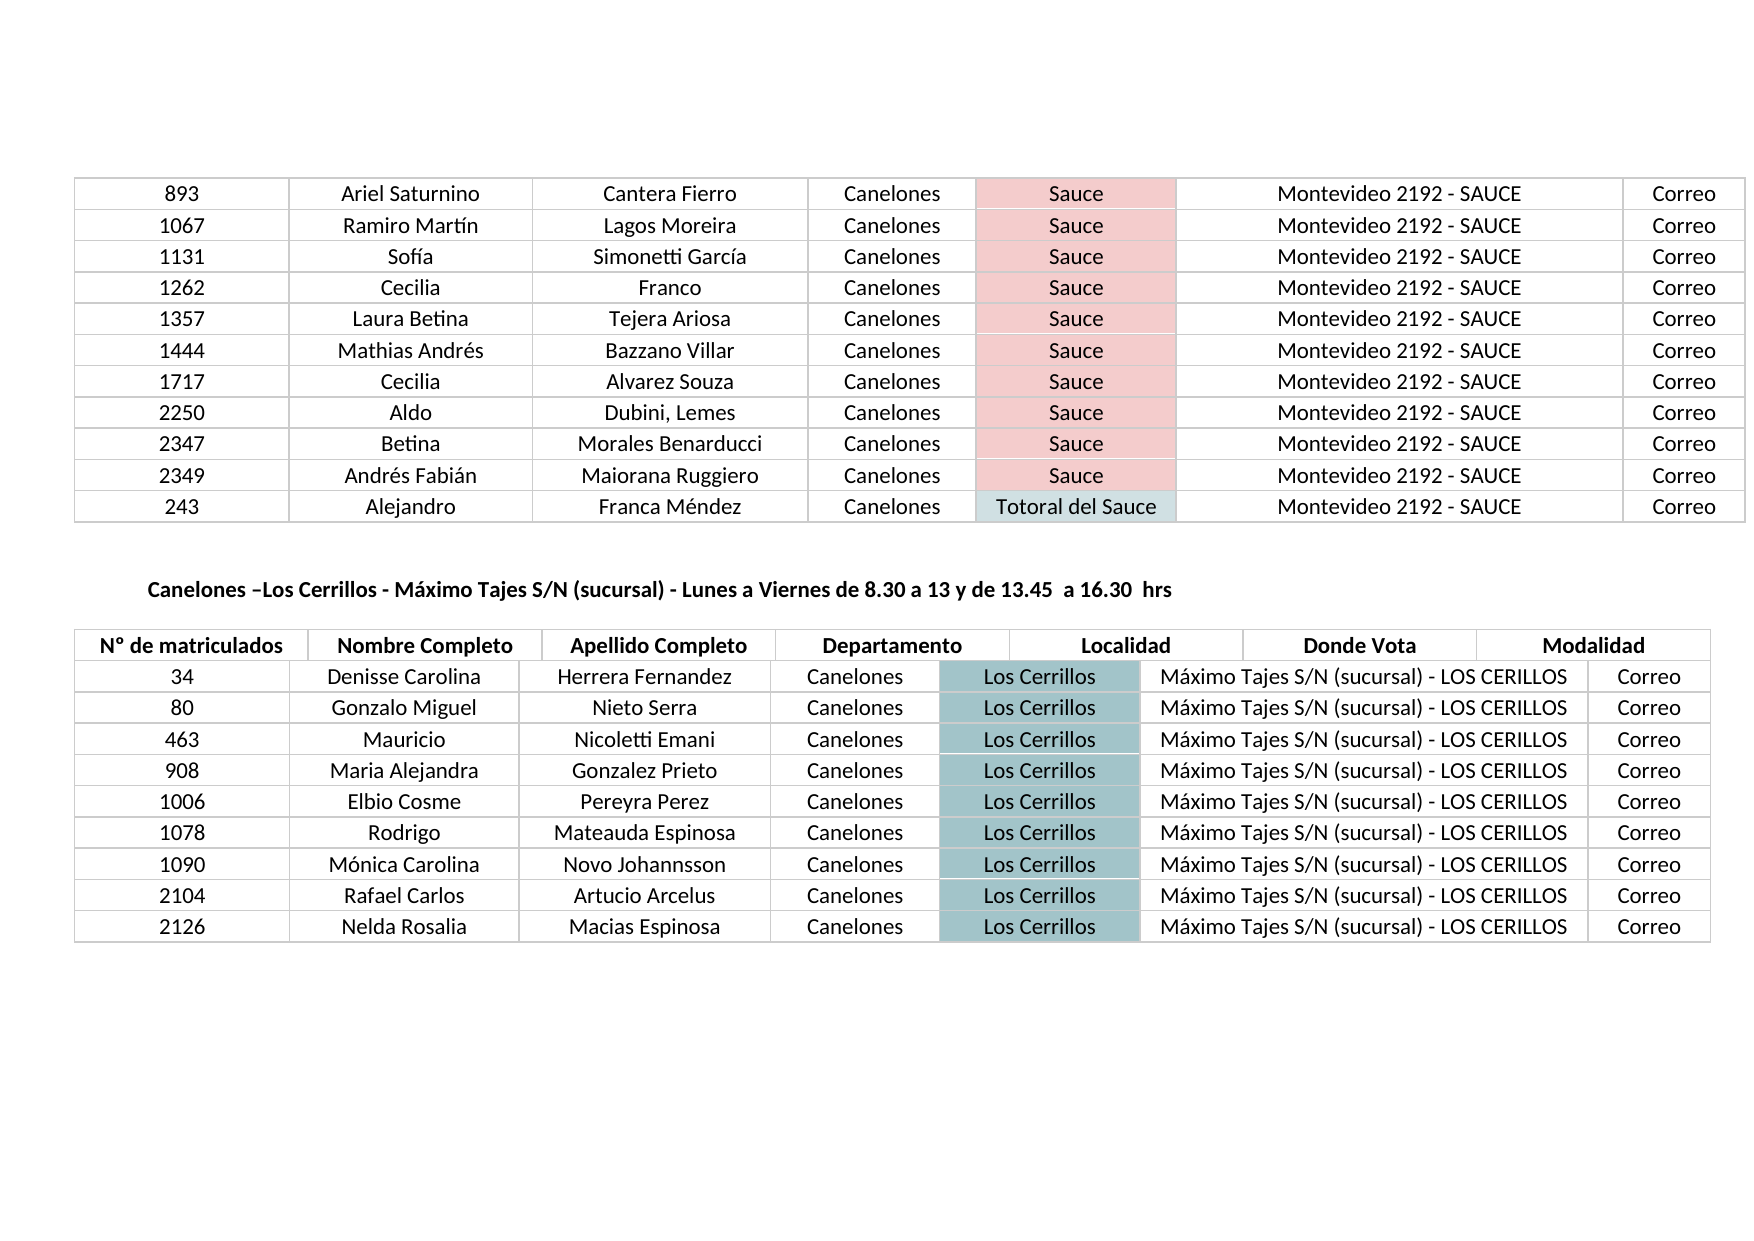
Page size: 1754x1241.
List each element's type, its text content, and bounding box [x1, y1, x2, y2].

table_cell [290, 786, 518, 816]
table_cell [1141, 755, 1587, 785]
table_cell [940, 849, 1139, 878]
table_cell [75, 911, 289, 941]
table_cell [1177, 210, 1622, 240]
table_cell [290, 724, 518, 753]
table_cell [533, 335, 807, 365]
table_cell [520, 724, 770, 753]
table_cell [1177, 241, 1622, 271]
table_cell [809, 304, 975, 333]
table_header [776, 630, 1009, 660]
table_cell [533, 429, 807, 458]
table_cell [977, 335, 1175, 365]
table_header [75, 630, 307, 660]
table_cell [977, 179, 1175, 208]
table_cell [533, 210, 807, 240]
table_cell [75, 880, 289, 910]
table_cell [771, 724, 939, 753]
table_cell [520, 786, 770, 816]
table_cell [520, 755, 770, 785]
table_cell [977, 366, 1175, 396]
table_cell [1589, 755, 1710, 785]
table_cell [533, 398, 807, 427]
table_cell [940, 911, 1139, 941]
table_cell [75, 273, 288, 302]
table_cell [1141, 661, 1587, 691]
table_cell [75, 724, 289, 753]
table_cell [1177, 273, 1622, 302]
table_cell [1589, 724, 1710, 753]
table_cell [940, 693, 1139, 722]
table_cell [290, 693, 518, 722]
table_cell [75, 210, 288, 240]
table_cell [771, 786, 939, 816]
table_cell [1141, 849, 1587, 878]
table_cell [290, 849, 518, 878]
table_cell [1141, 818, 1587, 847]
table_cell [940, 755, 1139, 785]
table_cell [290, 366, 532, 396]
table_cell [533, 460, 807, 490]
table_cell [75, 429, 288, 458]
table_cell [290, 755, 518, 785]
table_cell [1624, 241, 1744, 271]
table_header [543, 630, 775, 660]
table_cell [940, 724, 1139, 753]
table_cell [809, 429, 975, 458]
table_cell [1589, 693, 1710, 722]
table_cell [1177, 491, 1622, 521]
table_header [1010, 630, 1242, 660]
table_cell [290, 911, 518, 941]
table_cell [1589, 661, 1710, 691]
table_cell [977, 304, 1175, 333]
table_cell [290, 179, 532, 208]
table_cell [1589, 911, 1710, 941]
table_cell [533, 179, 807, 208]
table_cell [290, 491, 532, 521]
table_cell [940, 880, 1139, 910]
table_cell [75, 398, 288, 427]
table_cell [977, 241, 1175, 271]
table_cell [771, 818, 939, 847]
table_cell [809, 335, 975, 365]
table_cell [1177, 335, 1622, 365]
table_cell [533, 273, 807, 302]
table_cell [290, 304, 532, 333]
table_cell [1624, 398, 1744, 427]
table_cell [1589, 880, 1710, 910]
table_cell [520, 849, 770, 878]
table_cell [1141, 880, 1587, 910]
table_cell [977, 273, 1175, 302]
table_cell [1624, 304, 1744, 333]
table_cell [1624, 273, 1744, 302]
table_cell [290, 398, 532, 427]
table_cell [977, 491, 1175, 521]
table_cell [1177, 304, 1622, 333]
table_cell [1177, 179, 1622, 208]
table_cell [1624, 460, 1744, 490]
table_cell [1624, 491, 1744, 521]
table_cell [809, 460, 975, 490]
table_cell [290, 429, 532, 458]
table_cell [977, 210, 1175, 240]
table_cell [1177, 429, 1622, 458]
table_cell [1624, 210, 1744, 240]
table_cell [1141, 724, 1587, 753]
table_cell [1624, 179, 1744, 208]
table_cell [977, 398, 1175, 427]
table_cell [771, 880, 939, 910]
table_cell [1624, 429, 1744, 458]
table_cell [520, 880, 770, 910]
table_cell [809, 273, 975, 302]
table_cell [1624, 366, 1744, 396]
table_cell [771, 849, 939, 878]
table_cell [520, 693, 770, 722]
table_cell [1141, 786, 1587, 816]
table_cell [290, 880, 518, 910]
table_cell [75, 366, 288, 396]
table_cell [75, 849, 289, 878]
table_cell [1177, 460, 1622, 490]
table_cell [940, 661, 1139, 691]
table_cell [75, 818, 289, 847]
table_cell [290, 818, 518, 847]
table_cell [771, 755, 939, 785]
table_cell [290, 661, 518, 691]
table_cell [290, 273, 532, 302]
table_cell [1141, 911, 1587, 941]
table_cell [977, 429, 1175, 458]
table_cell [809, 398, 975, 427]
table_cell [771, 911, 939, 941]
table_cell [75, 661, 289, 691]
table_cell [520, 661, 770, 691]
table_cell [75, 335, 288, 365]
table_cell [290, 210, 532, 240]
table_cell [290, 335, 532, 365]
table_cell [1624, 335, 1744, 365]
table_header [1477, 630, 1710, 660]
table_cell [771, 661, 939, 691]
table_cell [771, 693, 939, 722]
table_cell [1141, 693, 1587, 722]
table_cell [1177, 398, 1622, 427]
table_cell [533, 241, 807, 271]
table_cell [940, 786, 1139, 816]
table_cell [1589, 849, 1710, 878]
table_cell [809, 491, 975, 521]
text Canelones –Los Cerrillos - Máximo Tajes S/N (sucursal) - Lunes a Viernes de 8.30 a 13 y de 13.45 a 16.30 hrs [148, 576, 1668, 603]
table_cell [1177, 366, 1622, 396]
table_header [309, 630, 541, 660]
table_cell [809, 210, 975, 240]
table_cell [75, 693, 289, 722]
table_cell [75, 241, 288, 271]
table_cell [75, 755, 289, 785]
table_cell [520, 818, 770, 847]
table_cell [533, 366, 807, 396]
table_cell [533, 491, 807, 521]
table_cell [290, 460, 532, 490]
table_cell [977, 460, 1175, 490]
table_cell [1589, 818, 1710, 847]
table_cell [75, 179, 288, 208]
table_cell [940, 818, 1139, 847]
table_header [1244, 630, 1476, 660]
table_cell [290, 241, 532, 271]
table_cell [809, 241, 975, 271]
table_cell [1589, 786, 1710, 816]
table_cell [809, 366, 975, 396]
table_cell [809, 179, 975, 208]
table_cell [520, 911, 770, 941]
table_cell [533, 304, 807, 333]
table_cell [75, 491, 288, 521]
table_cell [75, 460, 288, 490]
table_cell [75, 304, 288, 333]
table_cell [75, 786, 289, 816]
